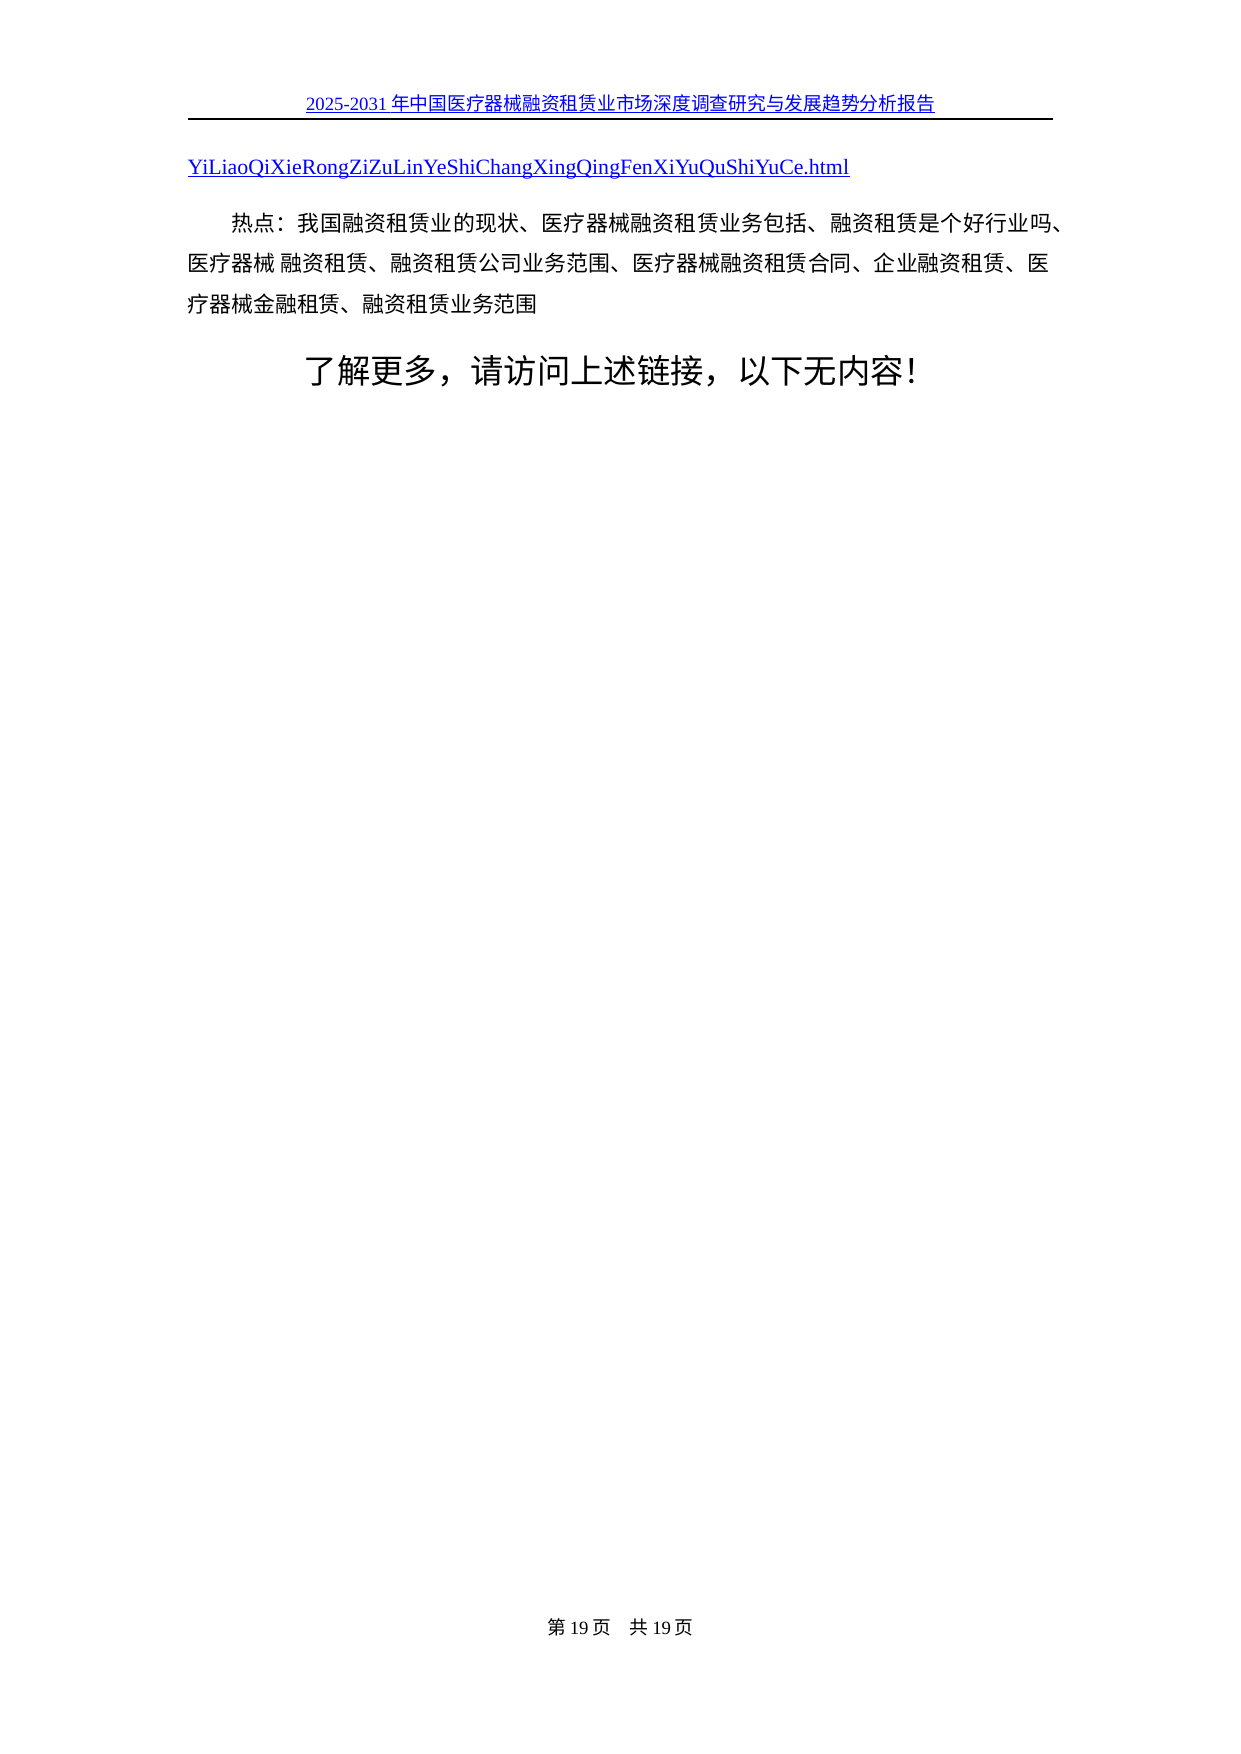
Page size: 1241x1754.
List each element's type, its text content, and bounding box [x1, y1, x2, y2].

text 热点：我国融资租赁业的现状、医疗器械融资租赁业务包括、融资租赁是个好行业吗、医疗器械 融资租赁、融资租赁公司业务范围、医疗器械融资租赁合同、企业融资租赁、医疗器械金融租赁、融资租赁业务范围 [187, 205, 1053, 319]
title 了解更多，请访问上述链接，以下无内容！ [187, 337, 1053, 402]
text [187, 150, 1053, 183]
